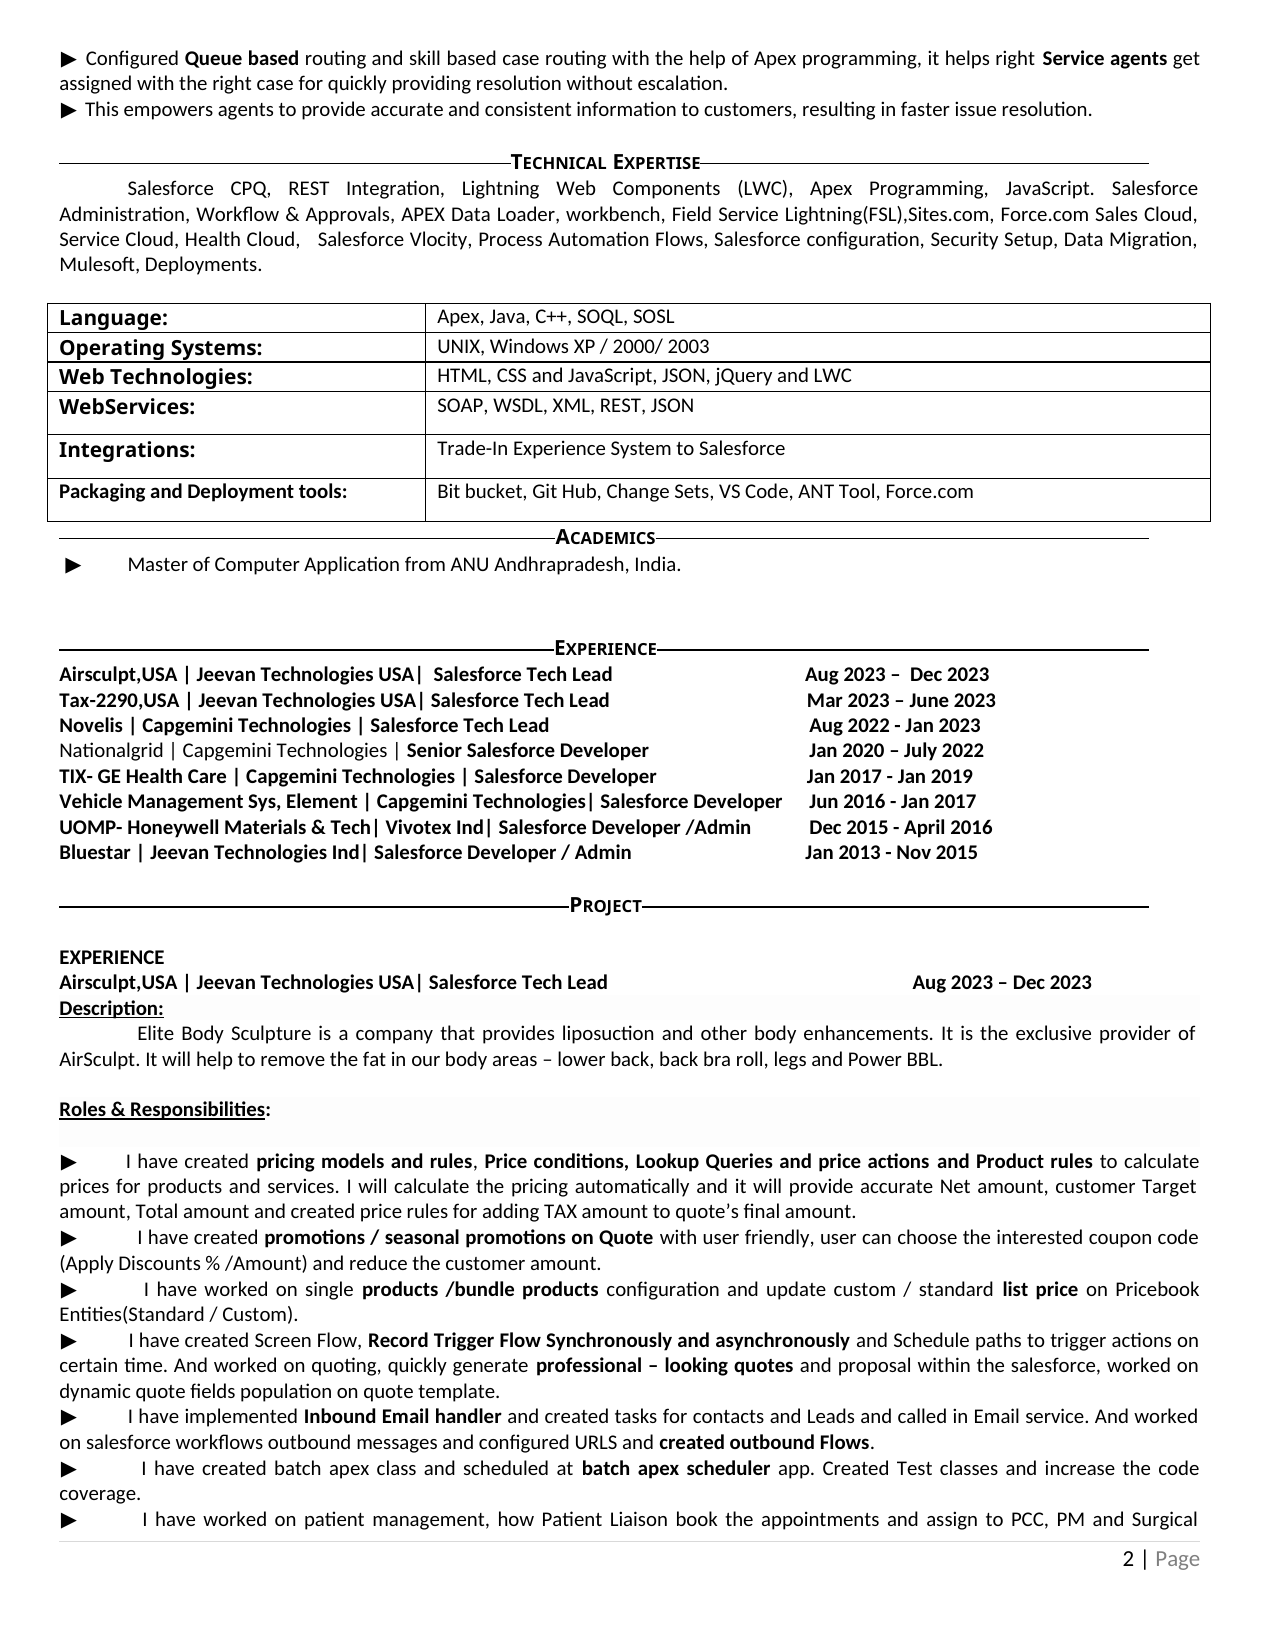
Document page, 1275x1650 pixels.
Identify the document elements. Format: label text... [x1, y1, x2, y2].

subtitle Academics [59, 522, 1200, 550]
subtitle Airsculpt,USA | Jeevan Technologies USA| Salesforce Tech Lead Aug 2023 – Dec 2023 [59, 661, 1200, 687]
subtitle Project [59, 890, 1200, 919]
text ▶ Master of Computer Application from ANU Andhrapradesh, India. [59, 550, 1200, 576]
subtitle Bluestar | Jeevan Technologies Ind| Salesforce Developer / Admin Jan 2013 - Nov 2015 [59, 839, 1200, 865]
text Elite Body Sculpture is a company that provides liposuction and other body enhancements. It is the exclusive provider of AirSculpt. It will help to remove the fat in our body areas – lower back, back bra roll, legs and Power BBL. [59, 1020, 1200, 1071]
text ▶ I have worked on single products /bundle products configuration and update custom / standard list price on Pricebook Entities(Standard / Custom). [59, 1275, 1200, 1327]
text ▶ I have created Screen Flow, Record Trigger Flow Synchronously and asynchronously and Schedule paths to trigger actions on certain time. And worked on quoting, quickly generate professional – looking quotes and proposal within the salesforce, worked on dynamic quote fields population on quote template. [59, 1327, 1200, 1403]
text Nationalgrid | Capgemini Technologies | Senior Salesforce Developer Jan 2020 – July 2022 [59, 738, 1200, 763]
text ▶ I have created promotions / seasonal promotions on Quote with user friendly, user can choose the interested coupon code (Apply Discounts % /Amount) and reduce the customer amount. [59, 1224, 1200, 1275]
table_cell WebServices: [48, 392, 425, 434]
text ▶ Configured Queue based routing and skill based case routing with the help of Apex programming, it helps right Service agents get assigned with the right case for quickly providing resolution without escalation. [59, 44, 1200, 96]
subtitle Tax-2290,USA | Jeevan Technologies USA| Salesforce Tech Lead Mar 2023 – June 2023 [59, 687, 1200, 712]
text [59, 1506, 1200, 1532]
table_header Language: [48, 304, 425, 332]
table_cell Packaging and Deployment tools: [48, 479, 425, 521]
table_cell Operating Systems: [48, 333, 425, 361]
table_cell SOAP, WSDL, XML, REST, JSON [426, 392, 1210, 434]
text Salesforce CPQ, REST Integration, Lightning Web Components (LWC), Apex Programming, JavaScript. Salesforce Administration, Workflow & Approvals, APEX Data Loader, workbench, Field Service Lightning(FSL),Sites.com, Force.com Sales Cloud, Service Cloud, Health Cloud, Salesforce Vlocity, Process Automation Flows, Salesforce configuration, Security Setup, Data Migration, Mulesoft, Deployments. [59, 175, 1200, 277]
text ▶ I have created pricing models and rules, Price conditions, Lookup Queries and price actions and Product rules to calculate prices for products and services. I will calculate the pricing automatically and it will provide accurate Net amount, customer Target amount, Total amount and created price rules for adding TAX amount to quote’s final amount. [59, 1147, 1200, 1224]
table_cell Trade-In Experience System to Salesforce [426, 435, 1210, 477]
text ▶ I have created batch apex class and scheduled at batch apex scheduler app. Created Test classes and increase the code coverage. [59, 1454, 1200, 1506]
subtitle Experience [59, 633, 1200, 661]
text ▶ This empowers agents to provide accurate and consistent information to customers, resulting in faster issue resolution. [59, 96, 1200, 121]
subtitle Airsculpt,USA | Jeevan Technologies USA| Salesforce Tech Lead Aug 2023 – Dec 2023 [59, 969, 1200, 995]
text Roles & Responsibilities: [59, 1097, 1200, 1122]
text ▶ I have implemented Inbound Email handler and created tasks for contacts and Leads and called in Email service. And worked on salesforce workflows outbound messages and configured URLS and created outbound Flows. [59, 1403, 1200, 1454]
table_header Apex, Java, C++, SOQL, SOSL [426, 304, 1210, 332]
subtitle Technical Expertise [59, 147, 1200, 175]
subtitle Vehicle Management Sys, Element | Capgemini Technologies| Salesforce Developer Jun 2016 - Jan 2017 [59, 788, 1200, 814]
table_cell Web Technologies: [48, 363, 425, 391]
table_cell Bit bucket, Git Hub, Change Sets, VS Code, ANT Tool, Force.com [426, 479, 1210, 521]
table_cell HTML, CSS and JavaScript, JSON, jQuery and LWC [426, 363, 1210, 391]
subtitle UOMP- Honeywell Materials & Tech| Vivotex Ind| Salesforce Developer /Admin Dec 2015 - April 2016 [59, 814, 1200, 839]
table_cell UNIX, Windows XP / 2000/ 2003 [426, 333, 1210, 361]
table_cell Integrations: [48, 435, 425, 477]
subtitle TIX- GE Health Care | Capgemini Technologies | Salesforce Developer Jan 2017 - Jan 2019 [59, 763, 1200, 788]
text EXPERIENCE [59, 944, 1200, 969]
subtitle Novelis | Capgemini Technologies | Salesforce Tech Lead Aug 2022 - Jan 2023 [59, 712, 1200, 738]
text Description: [59, 995, 1200, 1020]
